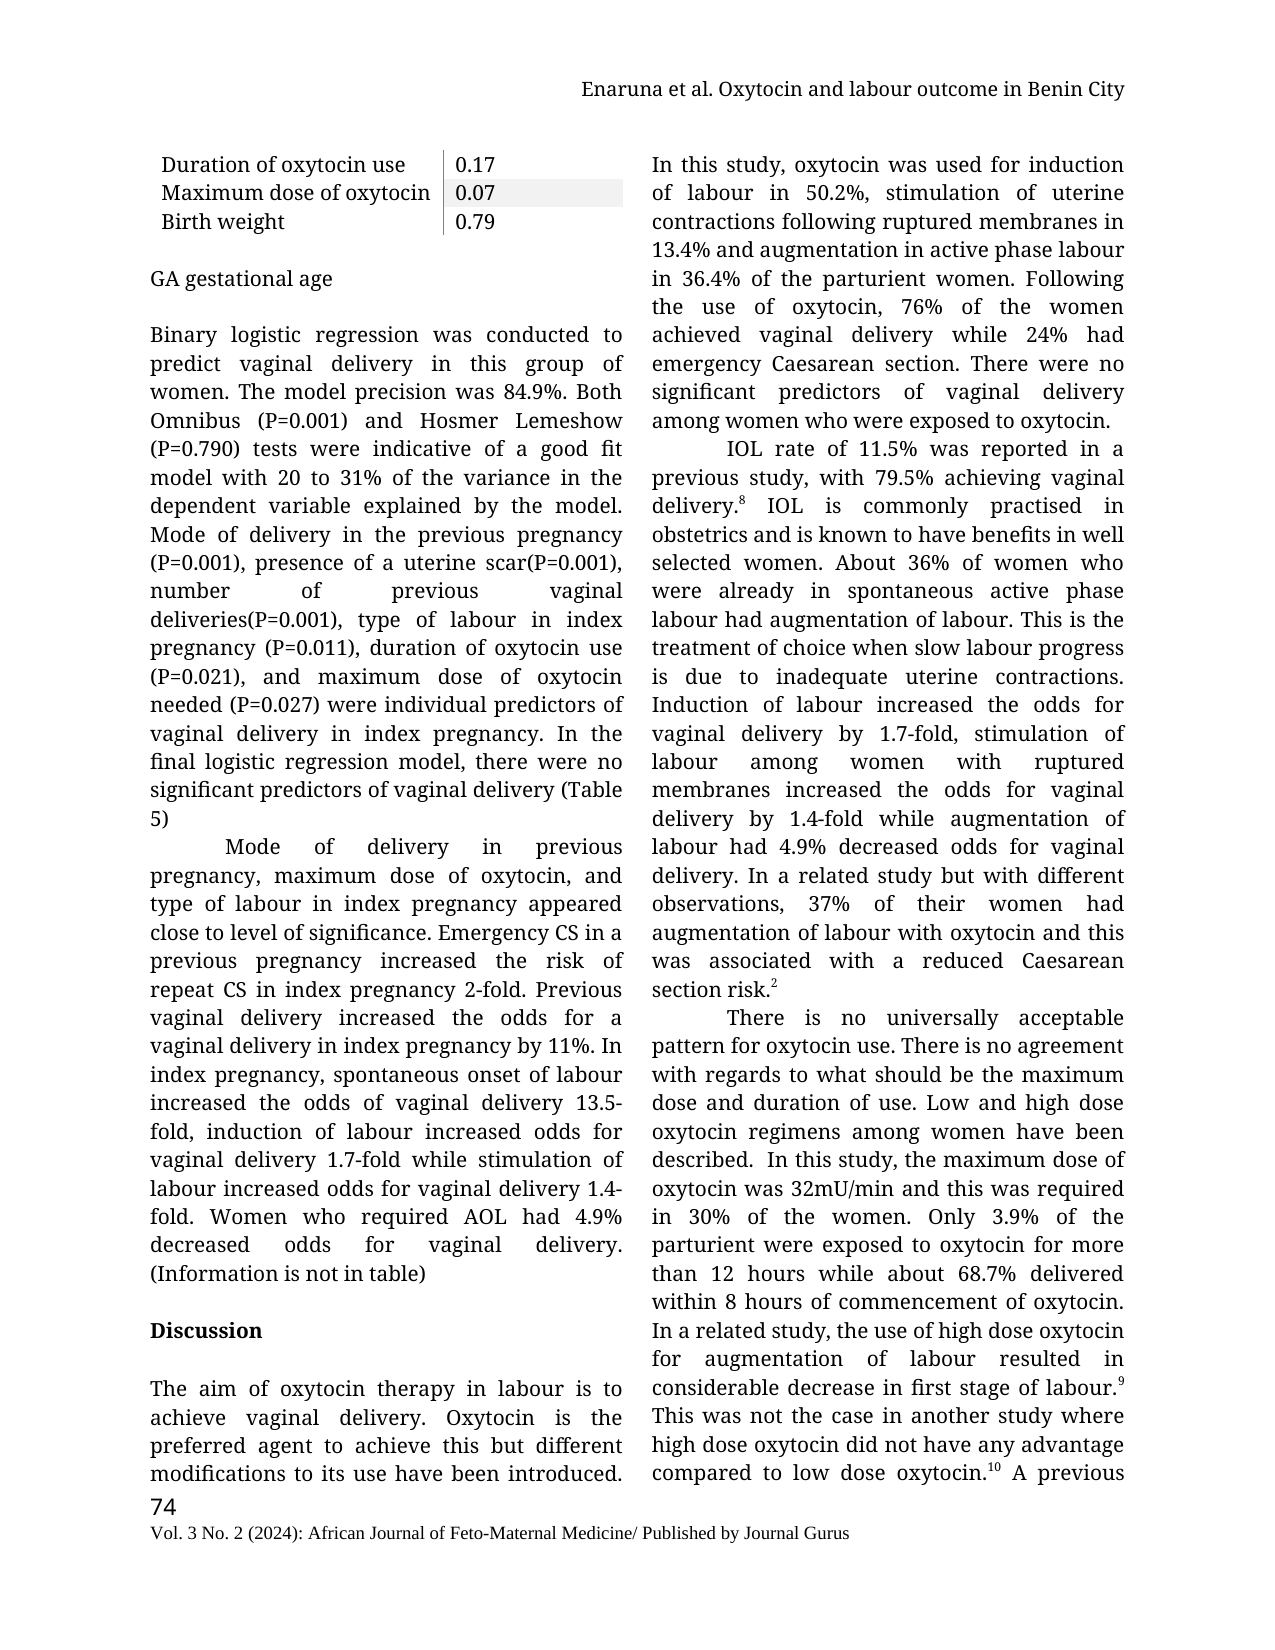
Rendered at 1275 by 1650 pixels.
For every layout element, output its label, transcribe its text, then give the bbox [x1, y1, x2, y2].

text Discussion [150, 1317, 623, 1345]
text Mode of delivery in previous pregnancy, maximum dose of oxytocin, and type of labour in index pregnancy appeared close to level of significance. Emergency CS in a previous pregnancy increased the risk of repeat CS in index pregnancy 2-fold. Previous vaginal delivery increased the odds for a vaginal delivery in index pregnancy by 11%. In index pregnancy, spontaneous onset of labour increased the odds of vaginal delivery 13.5-fold, induction of labour increased odds for vaginal delivery 1.7-fold while stimulation of labour increased odds for vaginal delivery 1.4-fold. Women who required AOL had 4.9% decreased odds for vaginal delivery. (Information is not in table) [150, 832, 623, 1287]
table_cell 0.07 [444, 179, 623, 207]
text IOL rate of 11.5% was reported in a previous study, with 79.5% achieving vaginal delivery.8 IOL is commonly practised in obstetrics and is known to have benefits in well selected women. About 36% of women who were already in spontaneous active phase labour had augmentation of labour. This is the treatment of choice when slow labour progress is due to inadequate uterine contractions. Induction of labour increased the odds for vaginal delivery by 1.7-fold, stimulation of labour among women with ruptured membranes increased the odds for vaginal delivery by 1.4-fold while augmentation of labour had 4.9% decreased odds for vaginal delivery. In a related study but with different observations, 37% of their women had augmentation of labour with oxytocin and this was associated with a reduced Caesarean section risk.2 [652, 434, 1124, 1003]
table_cell 0.17 [444, 150, 623, 178]
text The aim of oxytocin therapy in labour is to achieve vaginal delivery. Oxytocin is the preferred agent to achieve this but different modifications to its use have been introduced. In this study, oxytocin was used for induction of labour in 50.2%, stimulation of uterine contractions following ruptured membranes in 13.4% and augmentation in active phase labour in 36.4% of the parturient women. Following the use of oxytocin, 76% of the women achieved vaginal delivery while 24% had emergency Caesarean section. There were no significant predictors of vaginal delivery among women who were exposed to oxytocin. [150, 1374, 623, 1488]
table_cell 0.79 [444, 207, 623, 235]
text Binary logistic regression was conducted to predict vaginal delivery in this group of women. The model precision was 84.9%. Both Omnibus (P=0.001) and Hosmer Lemeshow (P=0.790) tests were indicative of a good fit model with 20 to 31% of the variance in the dependent variable explained by the model. Mode of delivery in the previous pregnancy (P=0.001), presence of a uterine scar(P=0.001), number of previous vaginal deliveries(P=0.001), type of labour in index pregnancy (P=0.011), duration of oxytocin use (P=0.021), and maximum dose of oxytocin needed (P=0.027) were individual predictors of vaginal delivery in index pregnancy. In the final logistic regression model, there were no significant predictors of vaginal delivery (Table 5) [150, 321, 623, 832]
table_cell Maximum dose of oxytocin [150, 179, 443, 207]
table_cell Duration of oxytocin use [150, 150, 443, 178]
table_cell Birth weight [150, 207, 443, 235]
text The aim of oxytocin therapy in labour is to achieve vaginal delivery. Oxytocin is the preferred agent to achieve this but different modifications to its use have been introduced. In this study, oxytocin was used for induction of labour in 50.2%, stimulation of uterine contractions following ruptured membranes in 13.4% and augmentation in active phase labour in 36.4% of the parturient women. Following the use of oxytocin, 76% of the women achieved vaginal delivery while 24% had emergency Caesarean section. There were no significant predictors of vaginal delivery among women who were exposed to oxytocin. [652, 150, 1124, 434]
text GA gestational age [150, 264, 623, 292]
